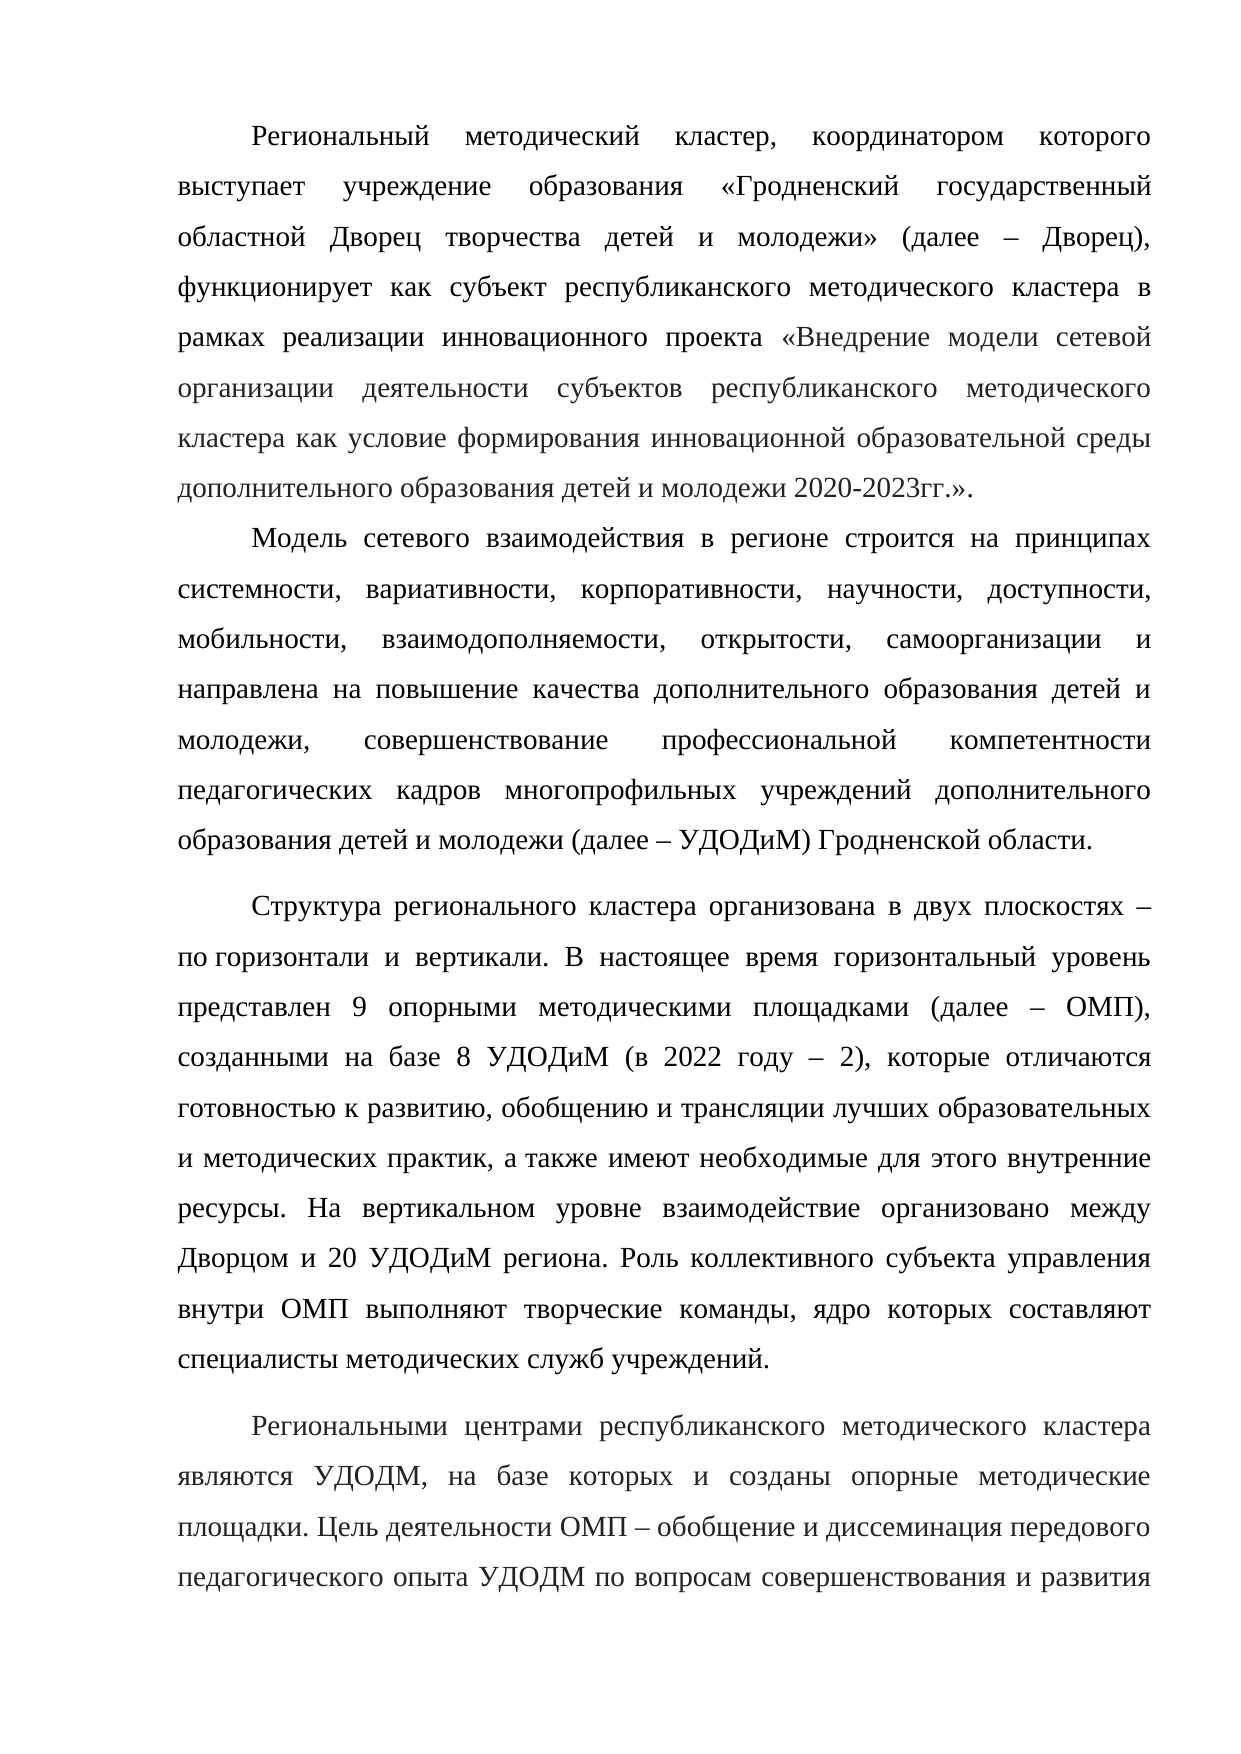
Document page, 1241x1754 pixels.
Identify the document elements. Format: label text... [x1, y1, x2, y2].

text Структура регионального кластера организована в двух плоскостях – по горизонтали и вертикали. В настоящее время горизонтальный уровень представлен 9 опорными методическими площадками (далее – ОМП), созданными на базе 8 УДОДиМ (в 2022 году – 2), которые отличаются готовностью к развитию, обобщению и трансляции лучших образовательных и методических практик, а также имеют необходимые для этого внутренние ресурсы. На вертикальном уровне взаимодействие организовано между Дворцом и 20 УДОДиМ региона. Роль коллективного субъекта управления внутри ОМП выполняют творческие команды, ядро которых составляют специалисты методических служб учреждений. [177, 888, 1152, 1375]
text Региональный методический кластер, координатором которого выступает учреждение образования «Гродненский государственный областной Дворец творчества детей и молодежи» (далее – Дворец), функционирует как субъект республиканского методического кластера в рамках реализации инновационного проекта «Внедрение модели сетевой организации деятельности субъектов республиканского методического кластера как условие формирования инновационной образовательной среды дополнительного образования детей и молодежи 2020-2023гг.». [177, 118, 1152, 504]
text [177, 1408, 1152, 1593]
text Модель сетевого взаимодействия в регионе строится на принципах системности, вариативности, корпоративности, научности, доступности, мобильности, взаимодополняемости, открытости, самоорганизации и направлена на повышение качества дополнительного образования детей и молодежи, совершенствование профессиональной компетентности педагогических кадров многопрофильных учреждений дополнительного образования детей и молодежи (далее – УДОДиМ) Гродненской области. [177, 521, 1152, 856]
